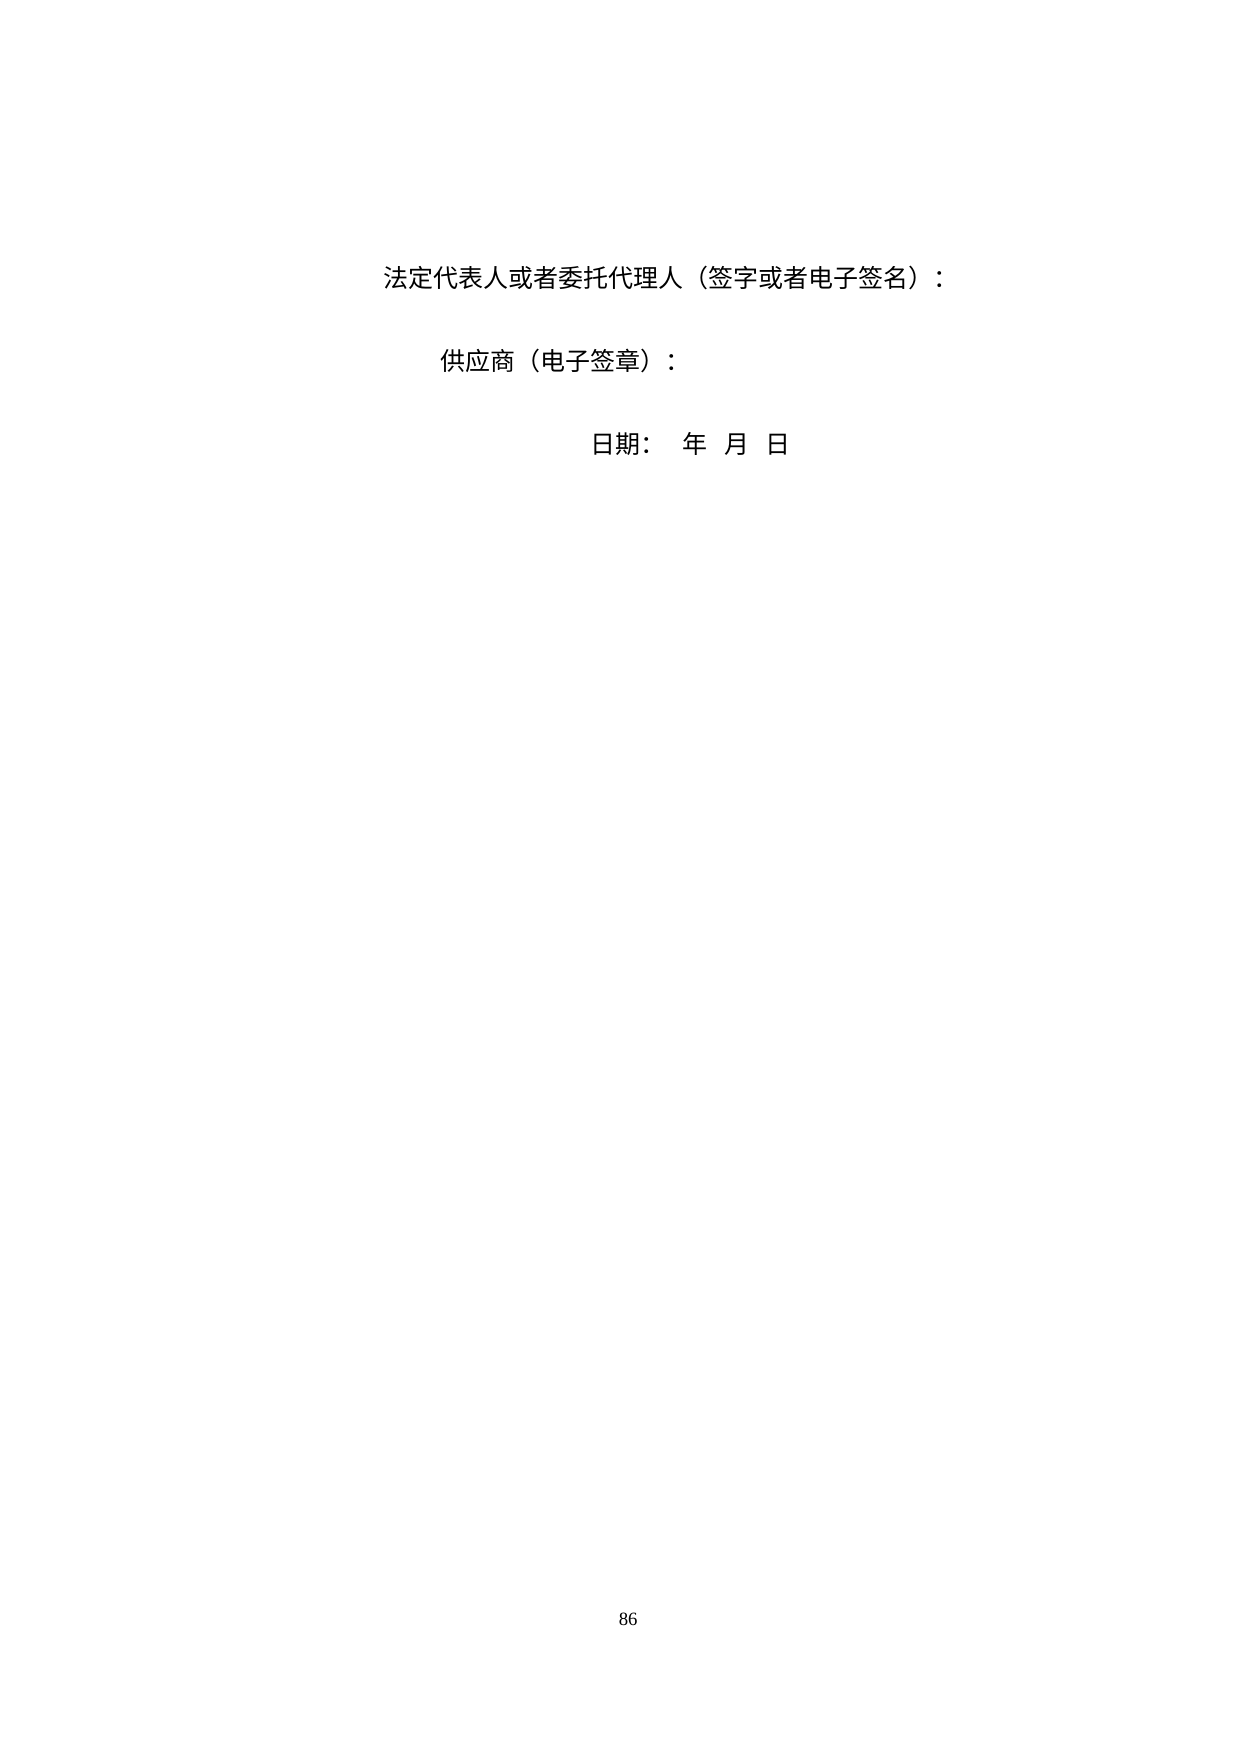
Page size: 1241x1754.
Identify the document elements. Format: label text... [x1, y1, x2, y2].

text 日期： 年 月 日 [165, 410, 1175, 475]
text 法定代表人或者委托代理人（签字或者电子签名）： [165, 244, 1175, 309]
text 供应商（电子签章）： [165, 327, 1175, 392]
